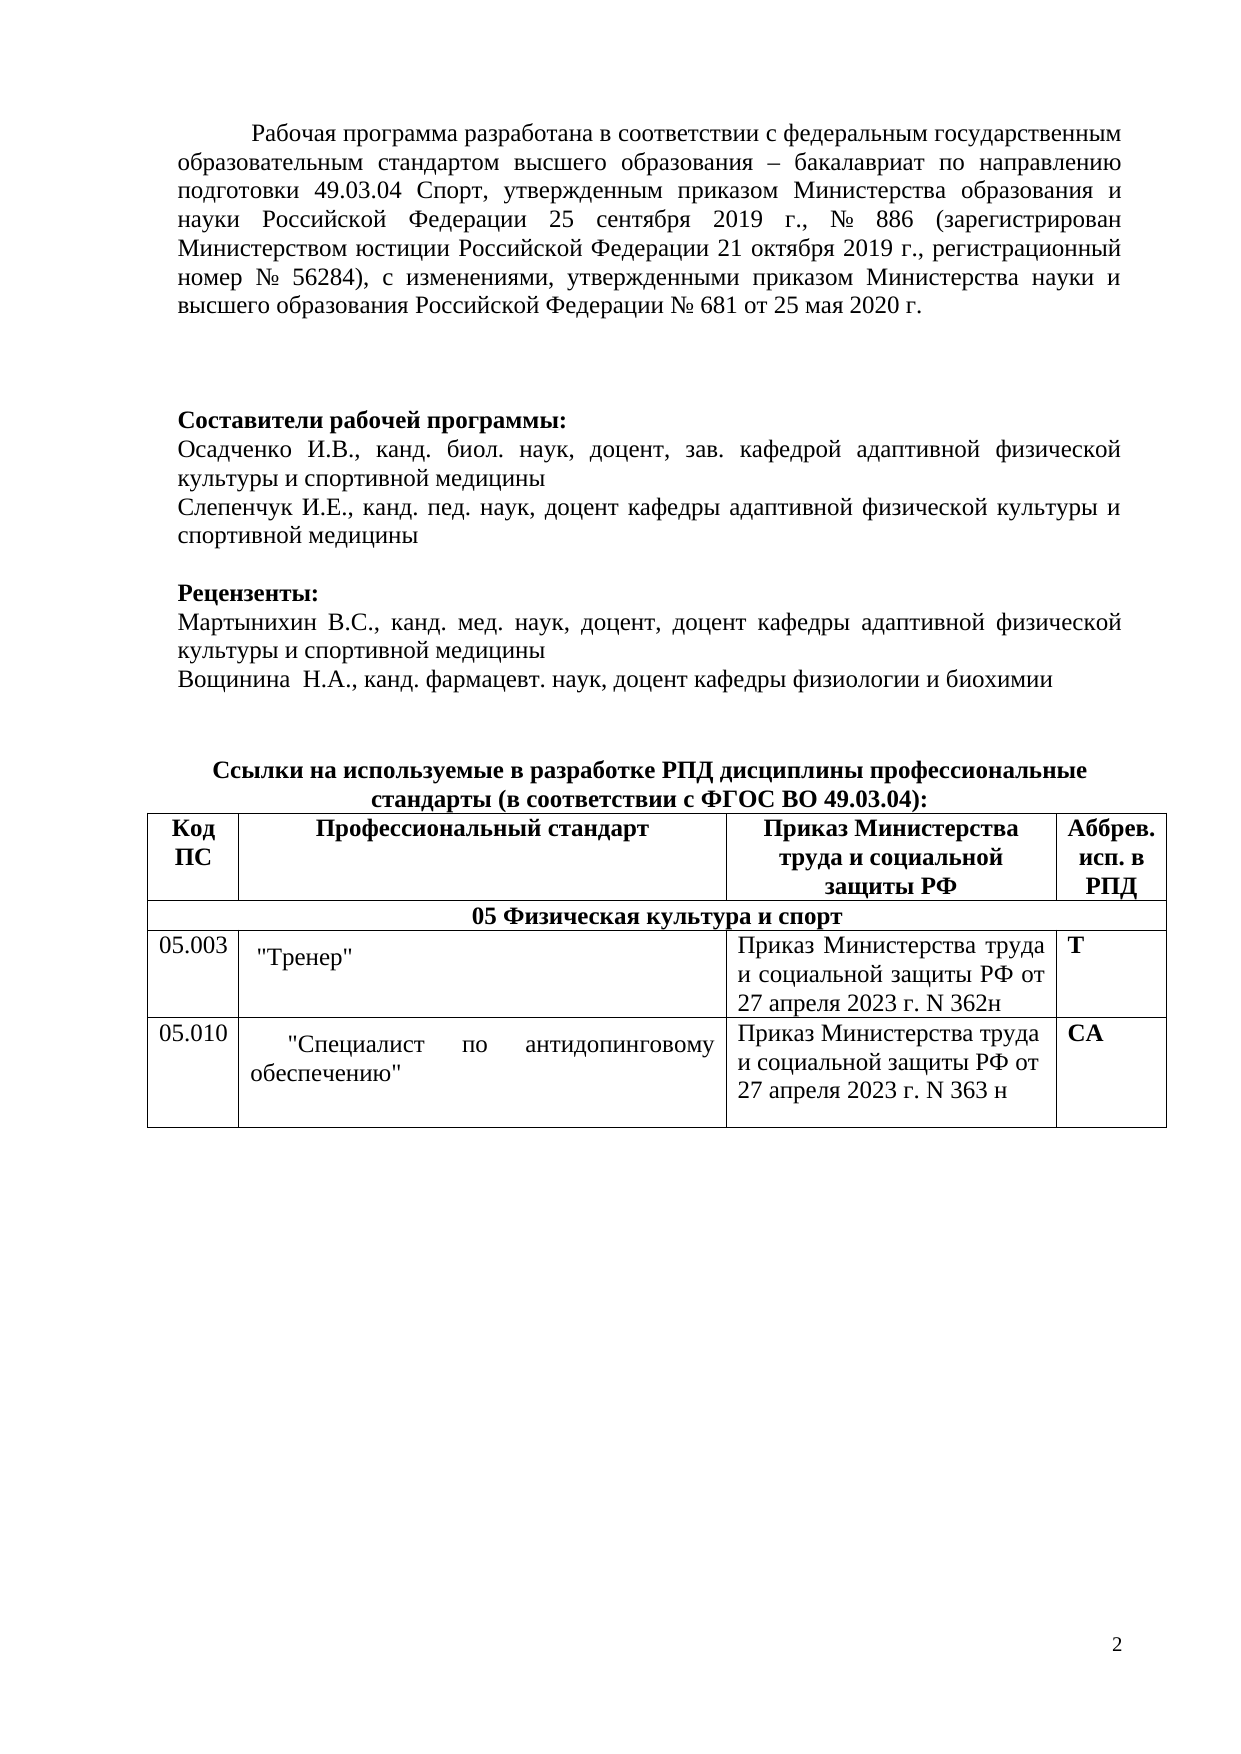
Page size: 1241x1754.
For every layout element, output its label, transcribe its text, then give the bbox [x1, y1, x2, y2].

text Рецензенты: [177, 578, 1122, 607]
table_cell 05.010 [148, 1018, 238, 1127]
text Слепенчук И.Е., канд. пед. наук, доцент кафедры адаптивной физической культуры и спортивной медицины [177, 492, 1122, 549]
table_header Аббрев. исп. в РПД [1057, 814, 1166, 900]
text Осадченко И.В., канд. биол. наук, доцент, зав. кафедрой адаптивной физической культуры и спортивной медицины [177, 434, 1122, 492]
table_cell 05 Физическая культура и спорт [148, 901, 1166, 929]
table_cell Приказ Министерства труда и социальной защиты РФ от 27 апреля 2023 г. N 363 н [727, 1018, 1056, 1127]
text Рабочая программа разработана в соответствии с федеральным государственным образовательным стандартом высшего образования – бакалавриат по направлению подготовки 49.03.04 Спорт, утвержденным приказом Министерства образования и науки Российской Федерации 25 сентября 2019 г., № 886 (зарегистрирован Министерством юстиции Российской Федерации 21 октября 2019 г., регистрационный номер № 56284), с изменениями, утвержденными приказом Министерства науки и высшего образования Российской Федерации № 681 от 25 мая 2020 г. [177, 118, 1122, 319]
table_header Приказ Министерства труда и социальной защиты РФ [727, 814, 1056, 900]
table_cell Т [1057, 931, 1166, 1017]
text Ссылки на используемые в разработке РПД дисциплины профессиональные стандарты (в соответствии с ФГОС ВО 49.03.04): [177, 755, 1122, 812]
table_cell 05.003 [148, 931, 238, 1017]
text Составители рабочей программы: [177, 406, 1122, 434]
table_cell Приказ Министерства труда и социальной защиты РФ от 27 апреля 2023 г. N 362н [727, 931, 1056, 1017]
text Вощинина Н.А., канд. фармацевт. наук, доцент кафедры физиологии и биохимии [177, 664, 1122, 693]
table_cell "Специалист по антидопинговому обеспечению" [239, 1018, 726, 1127]
table_header Профессиональный стандарт [239, 814, 726, 900]
text Мартынихин В.С., канд. мед. наук, доцент, доцент кафедры адаптивной физической культуры и спортивной медицины [177, 607, 1122, 664]
table_cell СА [1057, 1018, 1166, 1127]
table_header Код ПС [148, 814, 238, 900]
table_cell "Тренер" [239, 931, 726, 1017]
